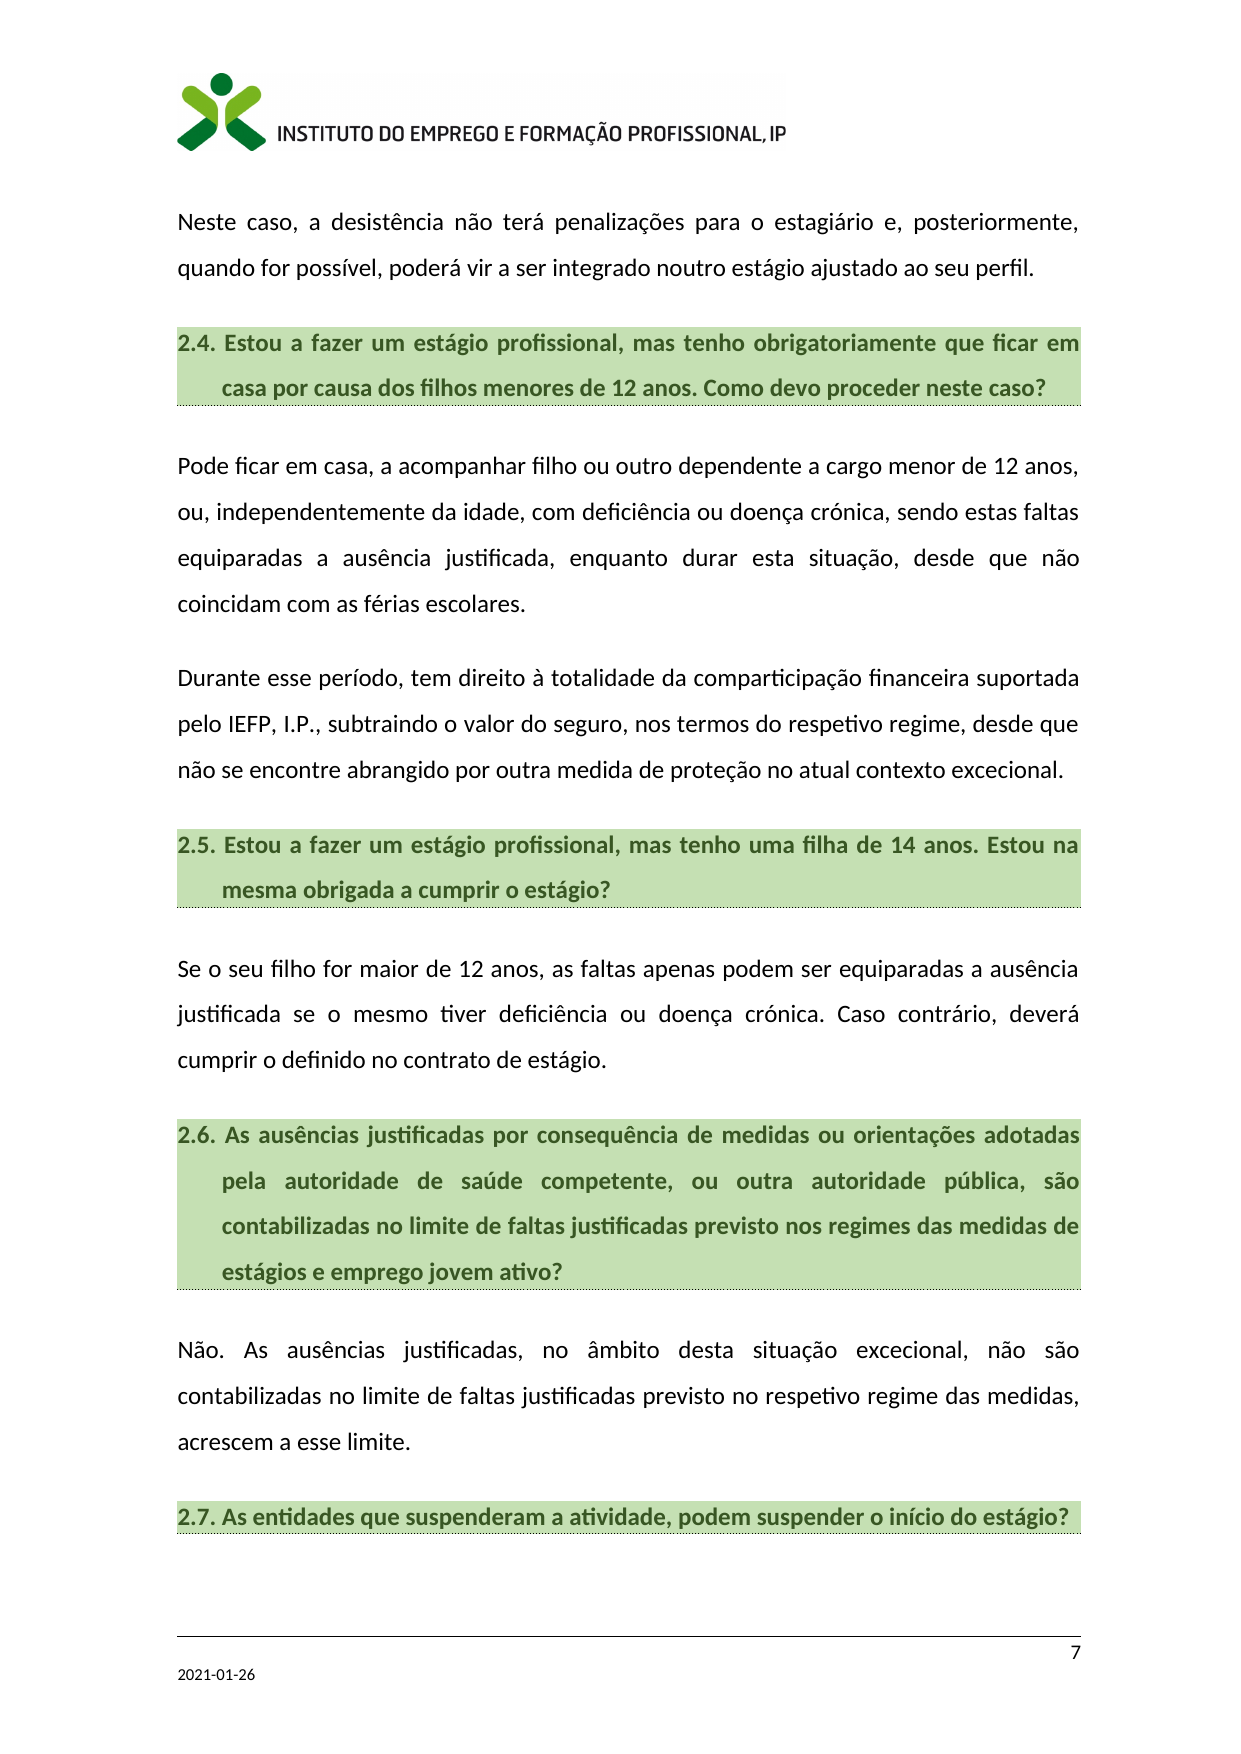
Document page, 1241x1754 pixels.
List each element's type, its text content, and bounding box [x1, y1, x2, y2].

text Pode ficar em casa, a acompanhar filho ou outro dependente a cargo menor de 12 anos, ou, independentemente da idade, com deficiência ou doença crónica, sendo estas faltas equiparadas a ausência justificada, enquanto durar esta situação, desde que não coincidam com as férias escolares. [177, 451, 1081, 618]
text 2.7. As entidades que suspenderam a atividade, podem suspender o início do estágio? [177, 1501, 1081, 1534]
text 2.5. Estou a fazer um estágio profissional, mas tenho uma filha de 14 anos. Estou na mesma obrigada a cumprir o estágio? [177, 859, 1081, 908]
text 2.4. Estou a fazer um estágio profissional, mas tenho obrigatoriamente que ficar em casa por causa dos filhos menores de 12 anos. Como devo proceder neste caso? [177, 357, 1081, 406]
text Se o seu filho for maior de 12 anos, as faltas apenas podem ser equiparadas a ausência justificada se o mesmo tiver deficiência ou doença crónica. Caso contrário, deverá cumprir o definido no contrato de estágio. [177, 953, 1081, 1075]
text Durante esse período, tem direito à totalidade da comparticipação financeira suportada pelo IEFP, I.P., subtraindo o valor do seguro, nos termos do respetivo regime, desde que não se encontre abrangido por outra medida de proteção no atual contexto excecional. [177, 663, 1081, 784]
text Neste caso, a desistência não terá penalizações para o estagiário e, posteriormente, quando for possível, poderá vir a ser integrado noutro estágio ajustado ao seu perfil. [177, 206, 1081, 282]
picture [177, 73, 786, 151]
text 2.6. As ausências justificadas por consequência de medidas ou orientações adotadas pela autoridade de saúde competente, ou outra autoridade pública, são contabilizadas no limite de faltas justificadas previsto nos regimes das medidas de estágios e emprego jovem ativo? [177, 1143, 1081, 1290]
text Não. As ausências justificadas, no âmbito desta situação excecional, não são contabilizadas no limite de faltas justificadas previsto no respetivo regime das medidas, acrescem a esse limite. [177, 1334, 1081, 1456]
